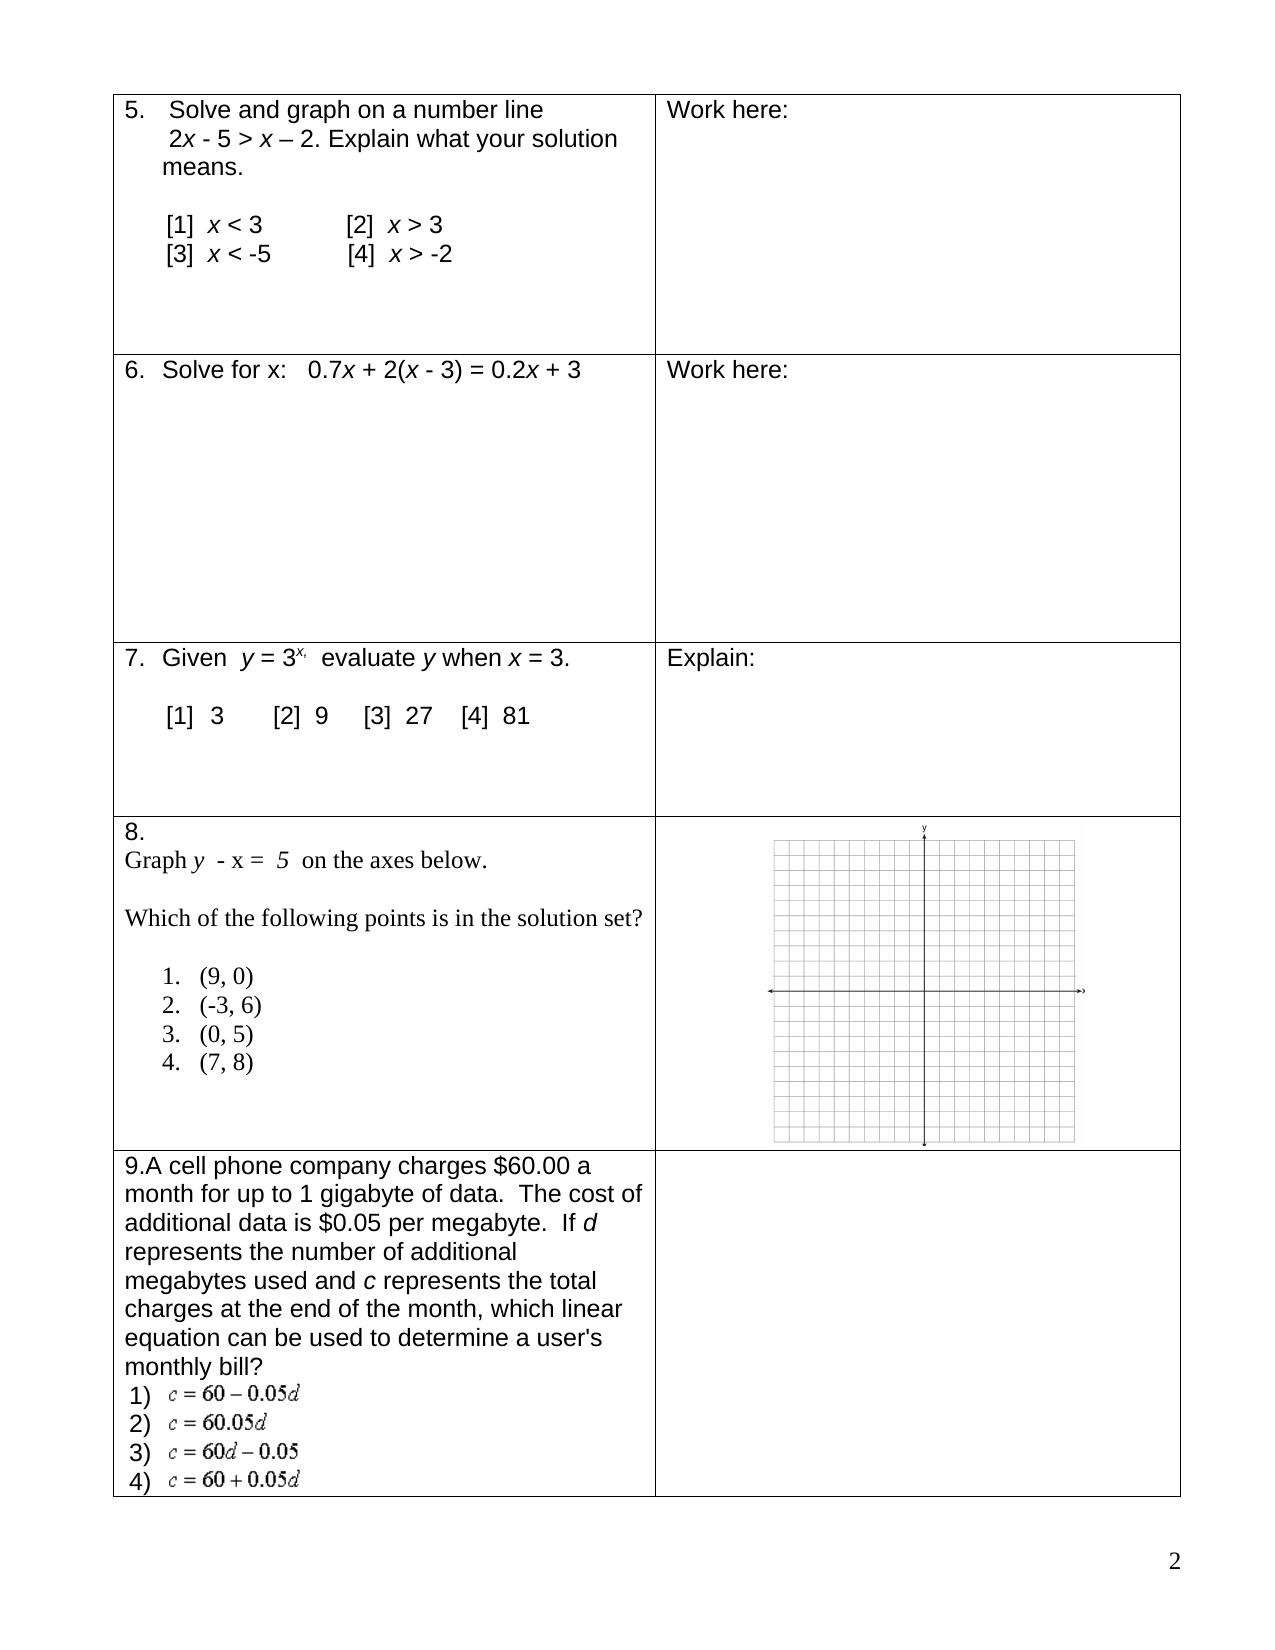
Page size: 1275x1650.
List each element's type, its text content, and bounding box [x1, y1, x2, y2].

table_cell Work here: [656, 355, 1180, 642]
table_cell [656, 817, 1180, 1150]
table_cell Explain: [656, 643, 1180, 816]
picture [766, 823, 1085, 1146]
picture [168, 1380, 301, 1405]
picture [168, 1438, 300, 1463]
table_cell 9.A cell phone company charges $60.00 a month for up to 1 gigabyte of data. The cost of additional data is $0.05 per megabyte. If d represents the number of additional megabytes used and c represents the total charges at the end of the month, which linear equation can be used to determine a user's monthly bill? [114, 1151, 655, 1496]
table_cell Solve for x: 0.7x + 2(x - 3) = 0.2x + 3 [114, 355, 655, 642]
table_cell Given y = 3x, evaluate y when x = 3. [1] 3 [2] 9 [3] 27 [4] 81 [114, 643, 655, 816]
picture [168, 1409, 268, 1434]
table_cell Work here: [656, 95, 1180, 353]
picture [168, 1467, 301, 1491]
table_cell [656, 1151, 1180, 1496]
table_cell Solve and graph on a number line 2x - 5 > x – 2. Explain what your solution means. [1] x < 3 [2] x > 3 [3] x < -5 [4] x > -2 [114, 95, 655, 353]
table_cell Graph y - x = 5 on the axes below. Which of the following points is in the solution set? (9, 0) (-3, 6) (0, 5) (7, 8) [114, 817, 655, 1150]
